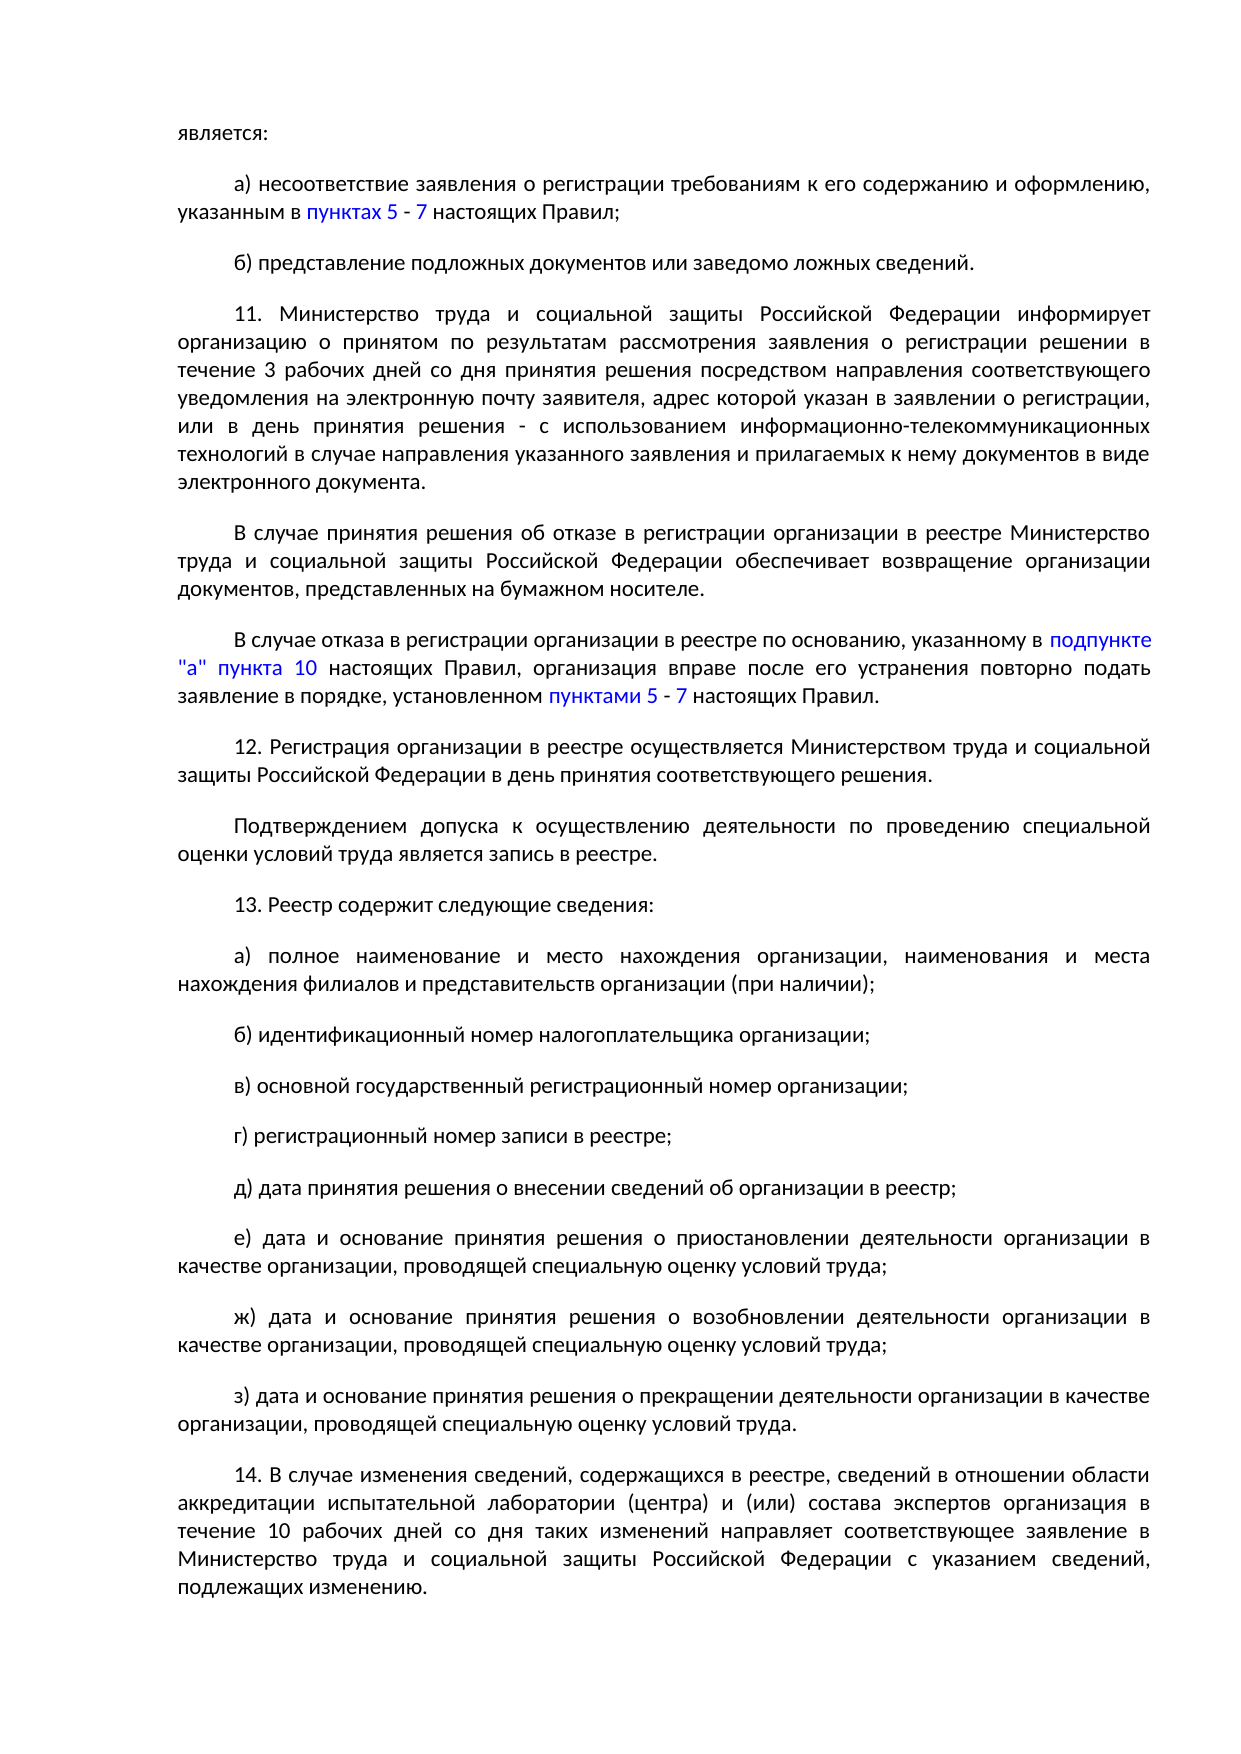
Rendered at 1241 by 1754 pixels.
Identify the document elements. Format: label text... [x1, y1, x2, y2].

text в) основной государственный регистрационный номер организации; [177, 1071, 1152, 1099]
text а) полное наименование и место нахождения организации, наименования и места нахождения филиалов и представительств организации (при наличии); [177, 941, 1152, 997]
text е) дата и основание принятия решения о приостановлении деятельности организации в качестве организации, проводящей специальную оценку условий труда; [177, 1223, 1152, 1279]
text В случае отказа в регистрации организации в реестре по основанию, указанному в подпункте "а" пункта 10 настоящих Правил, организация вправе после его устранения повторно подать заявление в порядке, установленном пунктами 5 - 7 настоящих Правил. [177, 625, 1152, 709]
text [177, 118, 1152, 146]
text 11. Министерство труда и социальной защиты Российской Федерации информирует организацию о принятом по результатам рассмотрения заявления о регистрации решении в течение 3 рабочих дней со дня принятия решения посредством направления соответствующего уведомления на электронную почту заявителя, адрес которой указан в заявлении о регистрации, или в день принятия решения - с использованием информационно-телекоммуникационных технологий в случае направления указанного заявления и прилагаемых к нему документов в виде электронного документа. [177, 299, 1152, 495]
text В случае принятия решения об отказе в регистрации организации в реестре Министерство труда и социальной защиты Российской Федерации обеспечивает возвращение организации документов, представленных на бумажном носителе. [177, 518, 1152, 602]
text 14. В случае изменения сведений, содержащихся в реестре, сведений в отношении области аккредитации испытательной лаборатории (центра) и (или) состава экспертов организация в течение 10 рабочих дней со дня таких изменений направляет соответствующее заявление в Министерство труда и социальной защиты Российской Федерации с указанием сведений, подлежащих изменению. [177, 1460, 1152, 1601]
text г) регистрационный номер записи в реестре; [177, 1122, 1152, 1150]
text 12. Регистрация организации в реестре осуществляется Министерством труда и социальной защиты Российской Федерации в день принятия соответствующего решения. [177, 732, 1152, 788]
text б) представление подложных документов или заведомо ложных сведений. [177, 248, 1152, 276]
text ж) дата и основание принятия решения о возобновлении деятельности организации в качестве организации, проводящей специальную оценку условий труда; [177, 1302, 1152, 1358]
text з) дата и основание принятия решения о прекращении деятельности организации в качестве организации, проводящей специальную оценку условий труда. [177, 1381, 1152, 1437]
text д) дата принятия решения о внесении сведений об организации в реестр; [177, 1173, 1152, 1201]
text б) идентификационный номер налогоплательщика организации; [177, 1020, 1152, 1048]
text Подтверждением допуска к осуществлению деятельности по проведению специальной оценки условий труда является запись в реестре. [177, 811, 1152, 867]
text 13. Реестр содержит следующие сведения: [177, 890, 1152, 918]
text а) несоответствие заявления о регистрации требованиям к его содержанию и оформлению, указанным в пунктах 5 - 7 настоящих Правил; [177, 169, 1152, 225]
